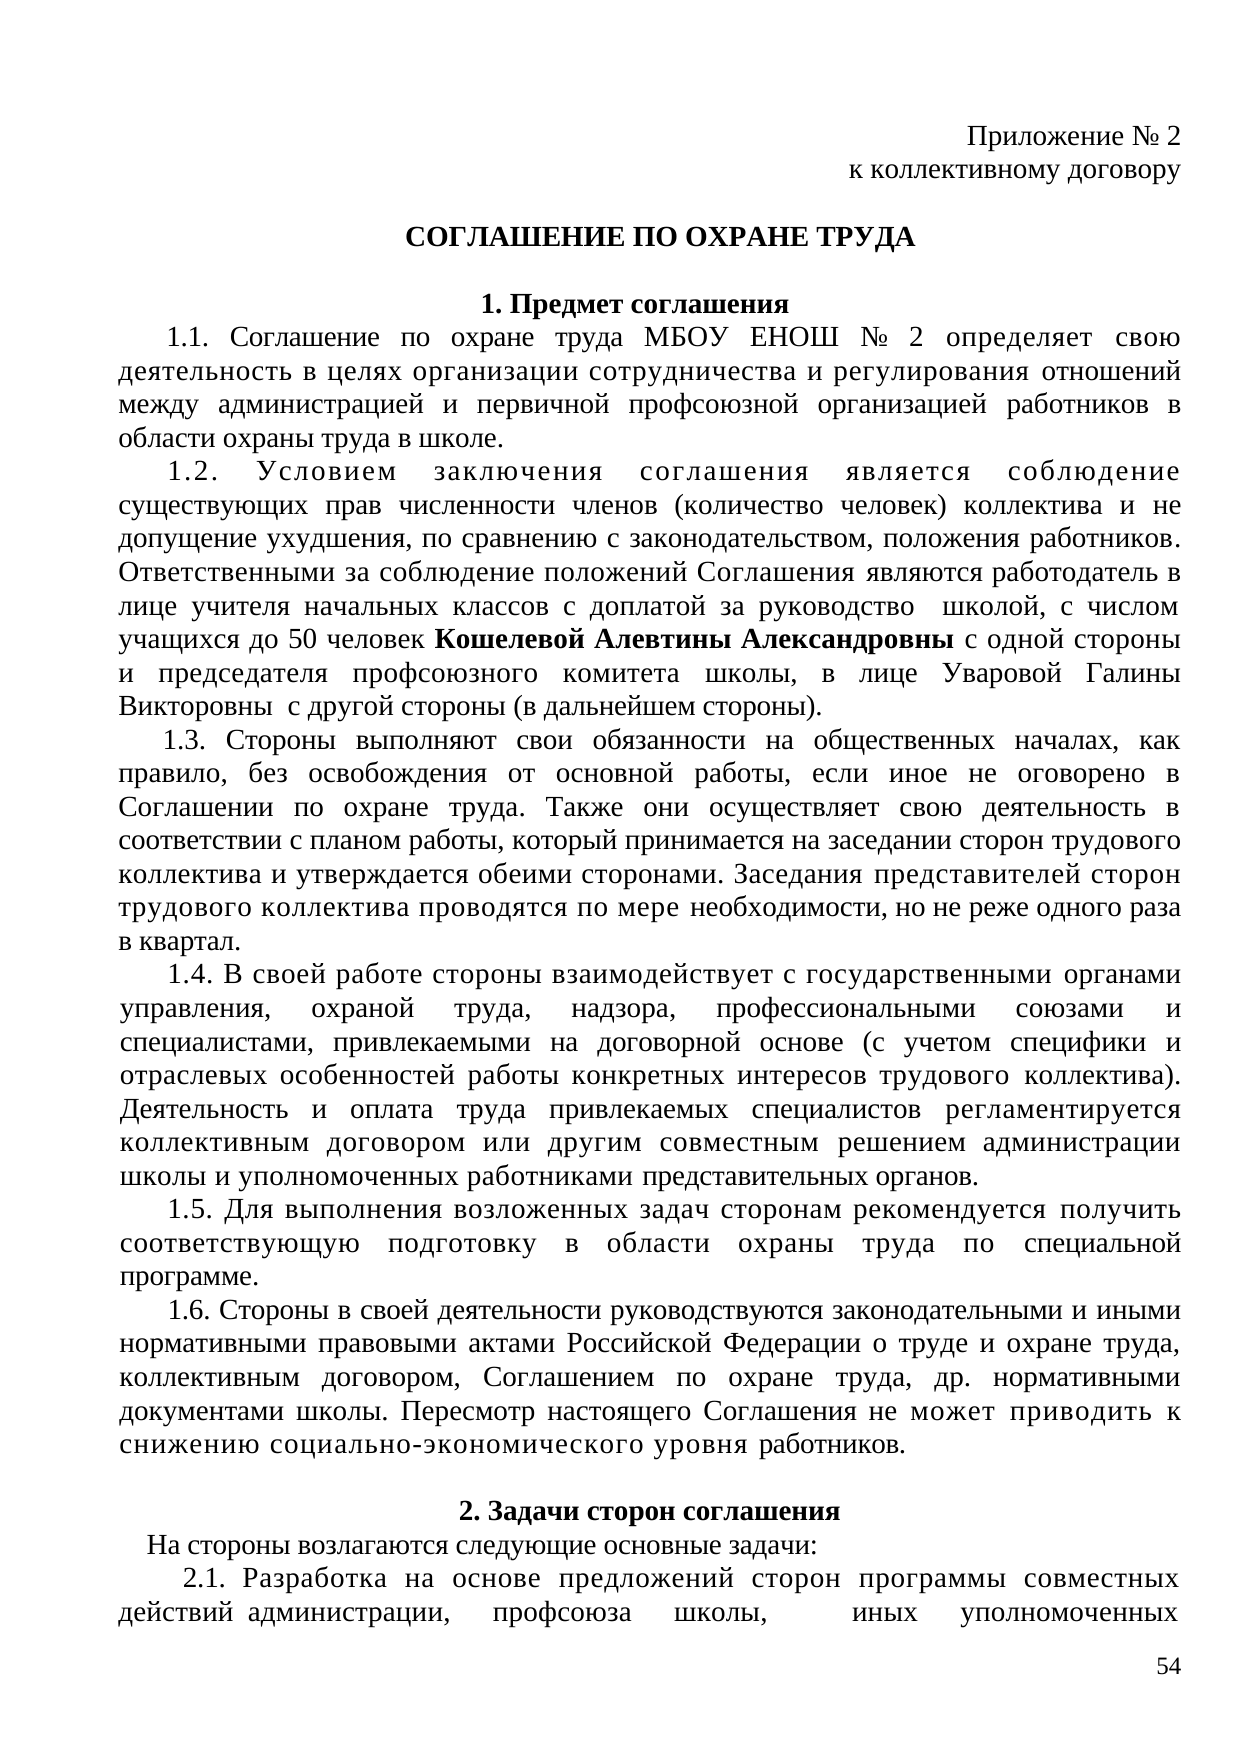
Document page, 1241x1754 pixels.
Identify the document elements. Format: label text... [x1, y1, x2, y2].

text Приложение № 2 [118, 118, 1181, 152]
text 1.6. Стороны в своей деятельности руководствуются законодательными и иными нормативными правовыми актами Российской Федерации о труде и охране труда, коллективным договором, Соглашением по охране труда, др. нормативными документами школы. Пересмотр настоящего Соглашения не может приводить к снижению социально-экономического уровня работников. [119, 1292, 1181, 1460]
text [118, 1560, 1181, 1627]
text 1.4. В своей работе стороны взаимодействует с государственными органами управления, охраной труда, надзора, профессиональными союзами и специалистами, привлекаемыми на договорной основе (с учетом специфики и отраслевых особенностей работы конкретных интересов трудового коллектива). Деятельность и оплата труда привлекаемых специалистов регламентируется коллективным договором или другим совместным решением администрации школы и уполномоченных работниками представительных органов. [119, 957, 1181, 1191]
text к коллективному договору [118, 152, 1181, 185]
text На стороны возлагаются следующие основные задачи: [118, 1527, 1181, 1560]
text СОГЛАШЕНИЕ ПО ОХРАНЕ ТРУДА [118, 219, 1181, 252]
text 1.1. Соглашение по охране труда МБОУ ЕНОШ № 2 определяет свою деятельность в целях организации сотрудничества и регулирования отношений между администрацией и первичной профсоюзной организацией работников в области охраны труда в школе. [118, 319, 1181, 453]
text 1.5. Для выполнения возложенных задач сторонам рекомендуется получить соответствующую подготовку в области охраны труда по специальной программе. [119, 1191, 1181, 1292]
text 1.2. Условием заключения соглашения является соблюдение существующих прав численности членов (количество человек) коллектива и не допущение ухудшения, по сравнению с законодательством, положения работников. Ответственными за соблюдение положений Соглашения являются работодатель в лице учителя начальных классов с доплатой за руководство школой, с числом учащихся до 50 человек Кошелевой Алевтины Александровны с одной стороны и председателя профсоюзного комитета школы, в лице Уваровой Галины Викторовны с другой стороны (в дальнейшем стороны). [118, 453, 1181, 722]
text 2. Задачи сторон соглашения [118, 1493, 1181, 1527]
text 1. Предмет соглашения [118, 286, 1152, 319]
text 1.3. Стороны выполняют свои обязанности на общественных началах, как правило, без освобождения от основной работы, если иное не оговорено в Соглашении по охране труда. Также они осуществляет свою деятельность в соответствии с планом работы, который принимается на заседании сторон трудового коллектива и утверждается обеими сторонами. Заседания представителей сторон трудового коллектива проводятся по мере необходимости, но не реже одного раза в квартал. [118, 722, 1181, 957]
